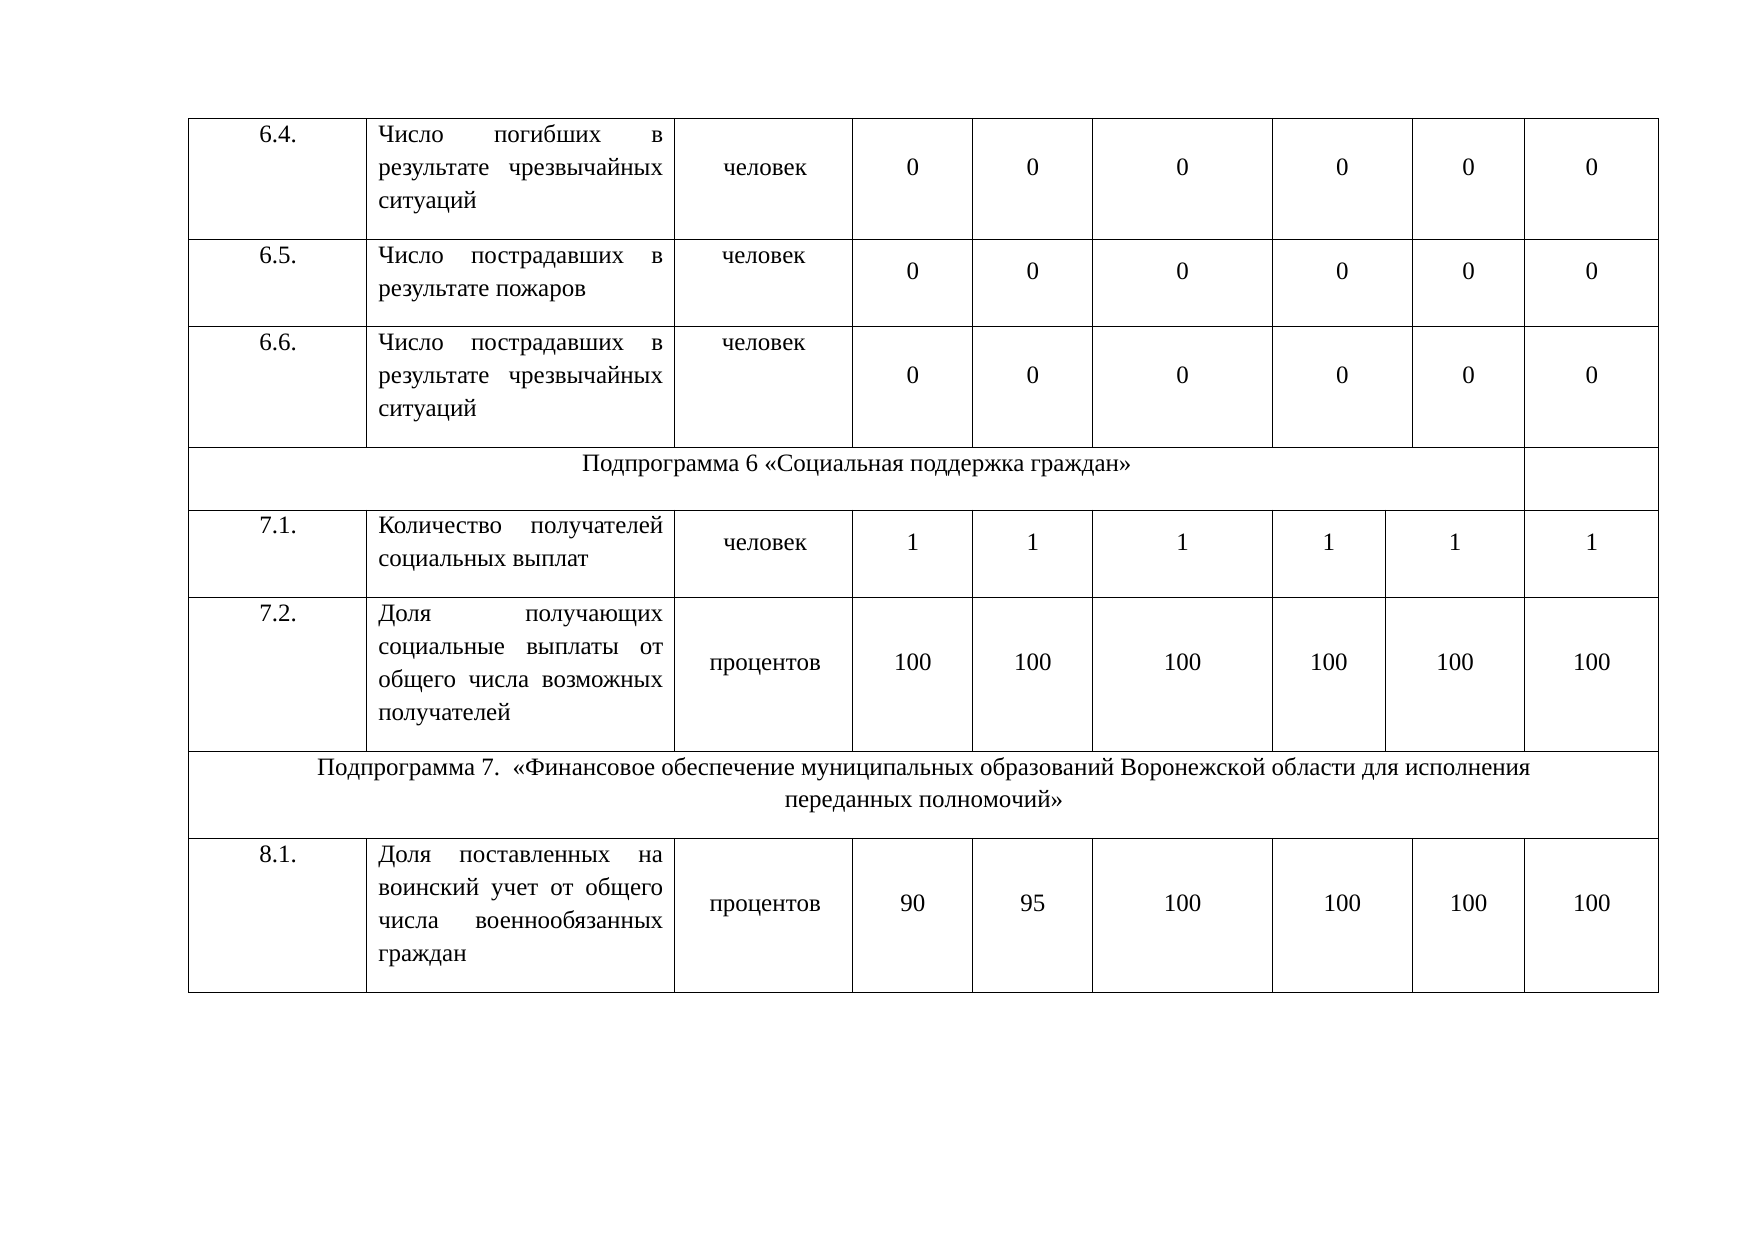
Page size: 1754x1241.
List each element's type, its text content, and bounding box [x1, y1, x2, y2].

table_cell 0 [1273, 119, 1412, 239]
table_cell 0 [1273, 240, 1412, 326]
table_cell человек [675, 240, 852, 326]
table_cell 1 [1273, 511, 1385, 597]
table_cell 6.6. [189, 327, 366, 447]
table_cell 7.2. [189, 598, 366, 751]
table_cell Подпрограмма 6 «Социальная поддержка граждан» [189, 448, 1524, 509]
table_cell Число погибших в результате чрезвычайных ситуаций [367, 119, 674, 239]
table_cell 100 [1525, 598, 1658, 751]
table_cell 0 [1413, 327, 1524, 447]
table_cell [1525, 448, 1658, 509]
table_cell 90 [853, 839, 972, 992]
table_cell 100 [1273, 598, 1385, 751]
table_cell 0 [1525, 327, 1658, 447]
table_cell 95 [973, 839, 1092, 992]
table_cell 0 [1525, 119, 1658, 239]
table_cell 100 [973, 598, 1092, 751]
table_cell 1 [853, 511, 972, 597]
table_cell человек [675, 511, 852, 597]
table_cell 0 [1525, 240, 1658, 326]
table_cell 0 [973, 327, 1092, 447]
table_cell 6.5. [189, 240, 366, 326]
table_cell 0 [973, 119, 1092, 239]
table_cell Количество получателей социальных выплат [367, 511, 674, 597]
table_cell 6.4. [189, 119, 366, 239]
table_cell 100 [1525, 839, 1658, 992]
table_cell 0 [1093, 327, 1272, 447]
table_cell 0 [853, 240, 972, 326]
table_cell 0 [1413, 119, 1524, 239]
table_cell процентов [675, 839, 852, 992]
table_cell 0 [853, 327, 972, 447]
table_cell 100 [1093, 839, 1272, 992]
table_cell Число пострадавших в результате пожаров [367, 240, 674, 326]
table_cell 0 [1093, 240, 1272, 326]
table_cell 0 [1093, 119, 1272, 239]
table_cell 100 [853, 598, 972, 751]
table_cell 100 [1413, 839, 1524, 992]
table_cell 0 [1413, 240, 1524, 326]
table_cell 100 [1093, 598, 1272, 751]
table_cell 7.1. [189, 511, 366, 597]
table_cell 1 [1386, 511, 1524, 597]
table_cell 1 [1093, 511, 1272, 597]
table_cell 1 [973, 511, 1092, 597]
table_cell человек [675, 327, 852, 447]
table_cell 0 [1273, 327, 1412, 447]
table_cell 0 [853, 119, 972, 239]
table_cell Подпрограмма 7. «Финансовое обеспечение муниципальных образований Воронежской области для исполнения переданных полномочий» [189, 752, 1658, 838]
table_cell 100 [1273, 839, 1412, 992]
table_cell человек [675, 119, 852, 239]
table_cell 8.1. [189, 839, 366, 992]
table_cell Число пострадавших в результате чрезвычайных ситуаций [367, 327, 674, 447]
table_cell 100 [1386, 598, 1524, 751]
table_cell Доля поставленных на воинский учет от общего числа военнообязанных граждан [367, 839, 674, 992]
table_cell Доля получающих социальные выплаты от общего числа возможных получателей [367, 598, 674, 751]
table_cell процентов [675, 598, 852, 751]
table_cell 1 [1525, 511, 1658, 597]
table_cell 0 [973, 240, 1092, 326]
